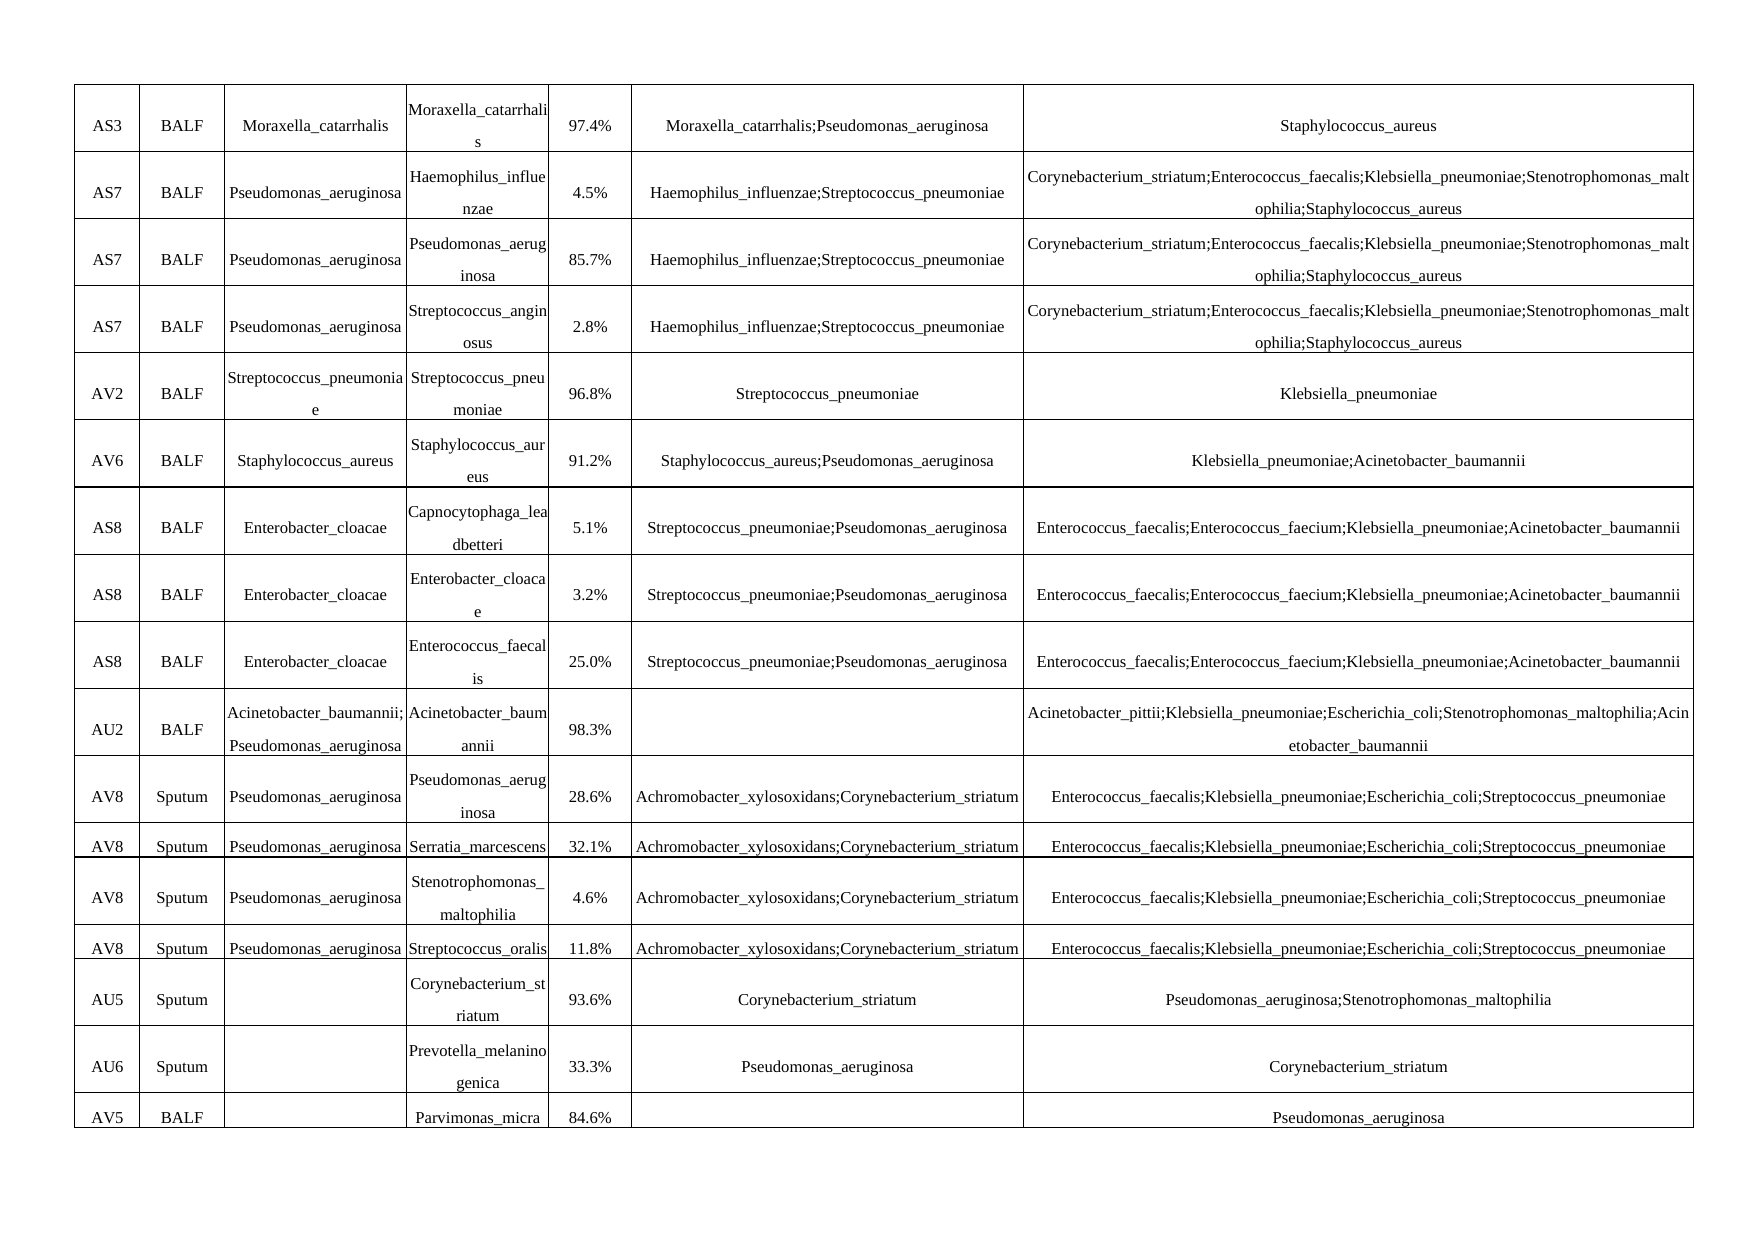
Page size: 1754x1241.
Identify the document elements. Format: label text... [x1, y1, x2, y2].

table_cell BALF [140, 420, 224, 486]
table_cell Achromobacter_xylosoxidans;Corynebacterium_striatum [632, 925, 1023, 958]
table_cell Sputum [140, 823, 224, 856]
table_cell AV8 [75, 925, 139, 958]
table_cell Serratia_marcescens [407, 823, 548, 856]
table_cell 4.6% [549, 858, 631, 923]
table_cell Achromobacter_xylosoxidans;Corynebacterium_striatum [632, 756, 1023, 822]
table_cell AS8 [75, 622, 139, 688]
table_cell 4.5% [549, 152, 631, 218]
table_cell BALF [140, 219, 224, 285]
table_cell Enterococcus_faecalis;Enterococcus_faecium;Klebsiella_pneumoniae;Acinetobacter_baumannii [1024, 555, 1693, 621]
table_cell Streptococcus_pneumoniae [225, 353, 406, 419]
table_cell Pseudomonas_aeruginosa [407, 756, 548, 822]
table_cell Enterococcus_faecalis;Klebsiella_pneumoniae;Escherichia_coli;Streptococcus_pneumoniae [1024, 925, 1693, 958]
table_cell Streptococcus_pneumoniae [407, 353, 548, 419]
table_cell Staphylococcus_aureus;Pseudomonas_aeruginosa [632, 420, 1023, 486]
table_cell 98.3% [549, 689, 631, 755]
table_cell BALF [140, 286, 224, 352]
table_cell BALF [140, 488, 224, 553]
table_cell Moraxella_catarrhalis [225, 85, 406, 151]
table_cell Enterococcus_faecalis;Enterococcus_faecium;Klebsiella_pneumoniae;Acinetobacter_baumannii [1024, 622, 1693, 688]
table_cell AV8 [75, 756, 139, 822]
table_cell Sputum [140, 925, 224, 958]
table_cell 96.8% [549, 353, 631, 419]
table_cell AV2 [75, 353, 139, 419]
table_cell 3.2% [549, 555, 631, 621]
table_cell Pseudomonas_aeruginosa [632, 1026, 1023, 1092]
table_cell [225, 1093, 406, 1127]
table_cell Acinetobacter_baumannii [407, 689, 548, 755]
table_cell BALF [140, 689, 224, 755]
table_cell Corynebacterium_striatum [1024, 1026, 1693, 1092]
table_cell Enterobacter_cloacae [407, 555, 548, 621]
table_cell Pseudomonas_aeruginosa [225, 858, 406, 923]
table_cell Achromobacter_xylosoxidans;Corynebacterium_striatum [632, 823, 1023, 856]
table_cell 32.1% [549, 823, 631, 856]
table_cell Enterobacter_cloacae [225, 622, 406, 688]
table_cell [225, 1026, 406, 1092]
table_cell Moraxella_catarrhalis;Pseudomonas_aeruginosa [632, 85, 1023, 151]
table_cell 85.7% [549, 219, 631, 285]
table_cell Acinetobacter_pittii;Klebsiella_pneumoniae;Escherichia_coli;Stenotrophomonas_maltophilia;Acinetobacter_baumannii [1024, 689, 1693, 755]
table_cell AV5 [75, 1093, 139, 1127]
table_cell Enterobacter_cloacae [225, 555, 406, 621]
table_cell AV8 [75, 858, 139, 923]
table_cell BALF [140, 353, 224, 419]
table_cell Enterococcus_faecalis;Klebsiella_pneumoniae;Escherichia_coli;Streptococcus_pneumoniae [1024, 756, 1693, 822]
table_cell Enterococcus_faecalis [407, 622, 548, 688]
table_cell AS7 [75, 286, 139, 352]
table_cell AU5 [75, 959, 139, 1025]
table_cell 97.4% [549, 85, 631, 151]
table_cell Enterococcus_faecalis;Klebsiella_pneumoniae;Escherichia_coli;Streptococcus_pneumoniae [1024, 823, 1693, 856]
table_cell 93.6% [549, 959, 631, 1025]
table_cell Corynebacterium_striatum;Enterococcus_faecalis;Klebsiella_pneumoniae;Stenotrophomonas_maltophilia;Staphylococcus_aureus [1024, 152, 1693, 218]
table_cell Streptococcus_pneumoniae;Pseudomonas_aeruginosa [632, 622, 1023, 688]
table_cell AS3 [75, 85, 139, 151]
table_cell [632, 1093, 1023, 1127]
table_cell Klebsiella_pneumoniae [1024, 353, 1693, 419]
table_cell Pseudomonas_aeruginosa;Stenotrophomonas_maltophilia [1024, 959, 1693, 1025]
table_cell Sputum [140, 858, 224, 923]
table_cell Sputum [140, 1026, 224, 1092]
table_cell [225, 959, 406, 1025]
table_cell Pseudomonas_aeruginosa [225, 286, 406, 352]
table_cell AU6 [75, 1026, 139, 1092]
table_cell 25.0% [549, 622, 631, 688]
table_cell AS7 [75, 152, 139, 218]
table_cell Enterococcus_faecalis;Klebsiella_pneumoniae;Escherichia_coli;Streptococcus_pneumoniae [1024, 858, 1693, 923]
table_cell Streptococcus_pneumoniae [632, 353, 1023, 419]
table_cell Pseudomonas_aeruginosa [225, 219, 406, 285]
table_cell Klebsiella_pneumoniae;Acinetobacter_baumannii [1024, 420, 1693, 486]
table_cell Parvimonas_micra [407, 1093, 548, 1127]
table_cell Pseudomonas_aeruginosa [225, 756, 406, 822]
table_cell 2.8% [549, 286, 631, 352]
table_cell Streptococcus_anginosus [407, 286, 548, 352]
table_cell Prevotella_melaninogenica [407, 1026, 548, 1092]
table_cell Haemophilus_influenzae;Streptococcus_pneumoniae [632, 286, 1023, 352]
table_cell Pseudomonas_aeruginosa [225, 152, 406, 218]
table_cell BALF [140, 555, 224, 621]
table_cell Haemophilus_influenzae;Streptococcus_pneumoniae [632, 152, 1023, 218]
table_cell Enterococcus_faecalis;Enterococcus_faecium;Klebsiella_pneumoniae;Acinetobacter_baumannii [1024, 488, 1693, 553]
table_cell Staphylococcus_aureus [407, 420, 548, 486]
table_cell Pseudomonas_aeruginosa [1024, 1093, 1693, 1127]
table_cell BALF [140, 85, 224, 151]
table_cell Haemophilus_influenzae [407, 152, 548, 218]
table_cell Moraxella_catarrhalis [407, 85, 548, 151]
table_cell Achromobacter_xylosoxidans;Corynebacterium_striatum [632, 858, 1023, 923]
table_cell Corynebacterium_striatum;Enterococcus_faecalis;Klebsiella_pneumoniae;Stenotrophomonas_maltophilia;Staphylococcus_aureus [1024, 219, 1693, 285]
table_cell BALF [140, 1093, 224, 1127]
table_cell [1024, 85, 1693, 151]
table_cell Corynebacterium_striatum;Enterococcus_faecalis;Klebsiella_pneumoniae;Stenotrophomonas_maltophilia;Staphylococcus_aureus [1024, 286, 1693, 352]
table_cell Pseudomonas_aeruginosa [225, 823, 406, 856]
table_cell AS7 [75, 219, 139, 285]
table_cell Haemophilus_influenzae;Streptococcus_pneumoniae [632, 219, 1023, 285]
table_cell AV6 [75, 420, 139, 486]
table_cell Pseudomonas_aeruginosa [225, 925, 406, 958]
table_cell 5.1% [549, 488, 631, 553]
table_cell BALF [140, 622, 224, 688]
table_cell 84.6% [549, 1093, 631, 1127]
table_cell Capnocytophaga_leadbetteri [407, 488, 548, 553]
table_cell Enterobacter_cloacae [225, 488, 406, 553]
table_cell Corynebacterium_striatum [407, 959, 548, 1025]
table_cell Corynebacterium_striatum [632, 959, 1023, 1025]
table_cell Streptococcus_pneumoniae;Pseudomonas_aeruginosa [632, 555, 1023, 621]
table_cell AS8 [75, 555, 139, 621]
table_cell 33.3% [549, 1026, 631, 1092]
table_cell Stenotrophomonas_maltophilia [407, 858, 548, 923]
table_cell Pseudomonas_aeruginosa [407, 219, 548, 285]
table_cell [632, 689, 1023, 755]
table_cell AV8 [75, 823, 139, 856]
table_cell 91.2% [549, 420, 631, 486]
table_cell Staphylococcus_aureus [225, 420, 406, 486]
table_cell Sputum [140, 959, 224, 1025]
table_cell Acinetobacter_baumannii;Pseudomonas_aeruginosa [225, 689, 406, 755]
table_cell Sputum [140, 756, 224, 822]
table_cell BALF [140, 152, 224, 218]
table_cell Streptococcus_pneumoniae;Pseudomonas_aeruginosa [632, 488, 1023, 553]
table_cell 11.8% [549, 925, 631, 958]
table_cell AS8 [75, 488, 139, 553]
table_cell 28.6% [549, 756, 631, 822]
table_cell AU2 [75, 689, 139, 755]
table_cell Streptococcus_oralis [407, 925, 548, 958]
